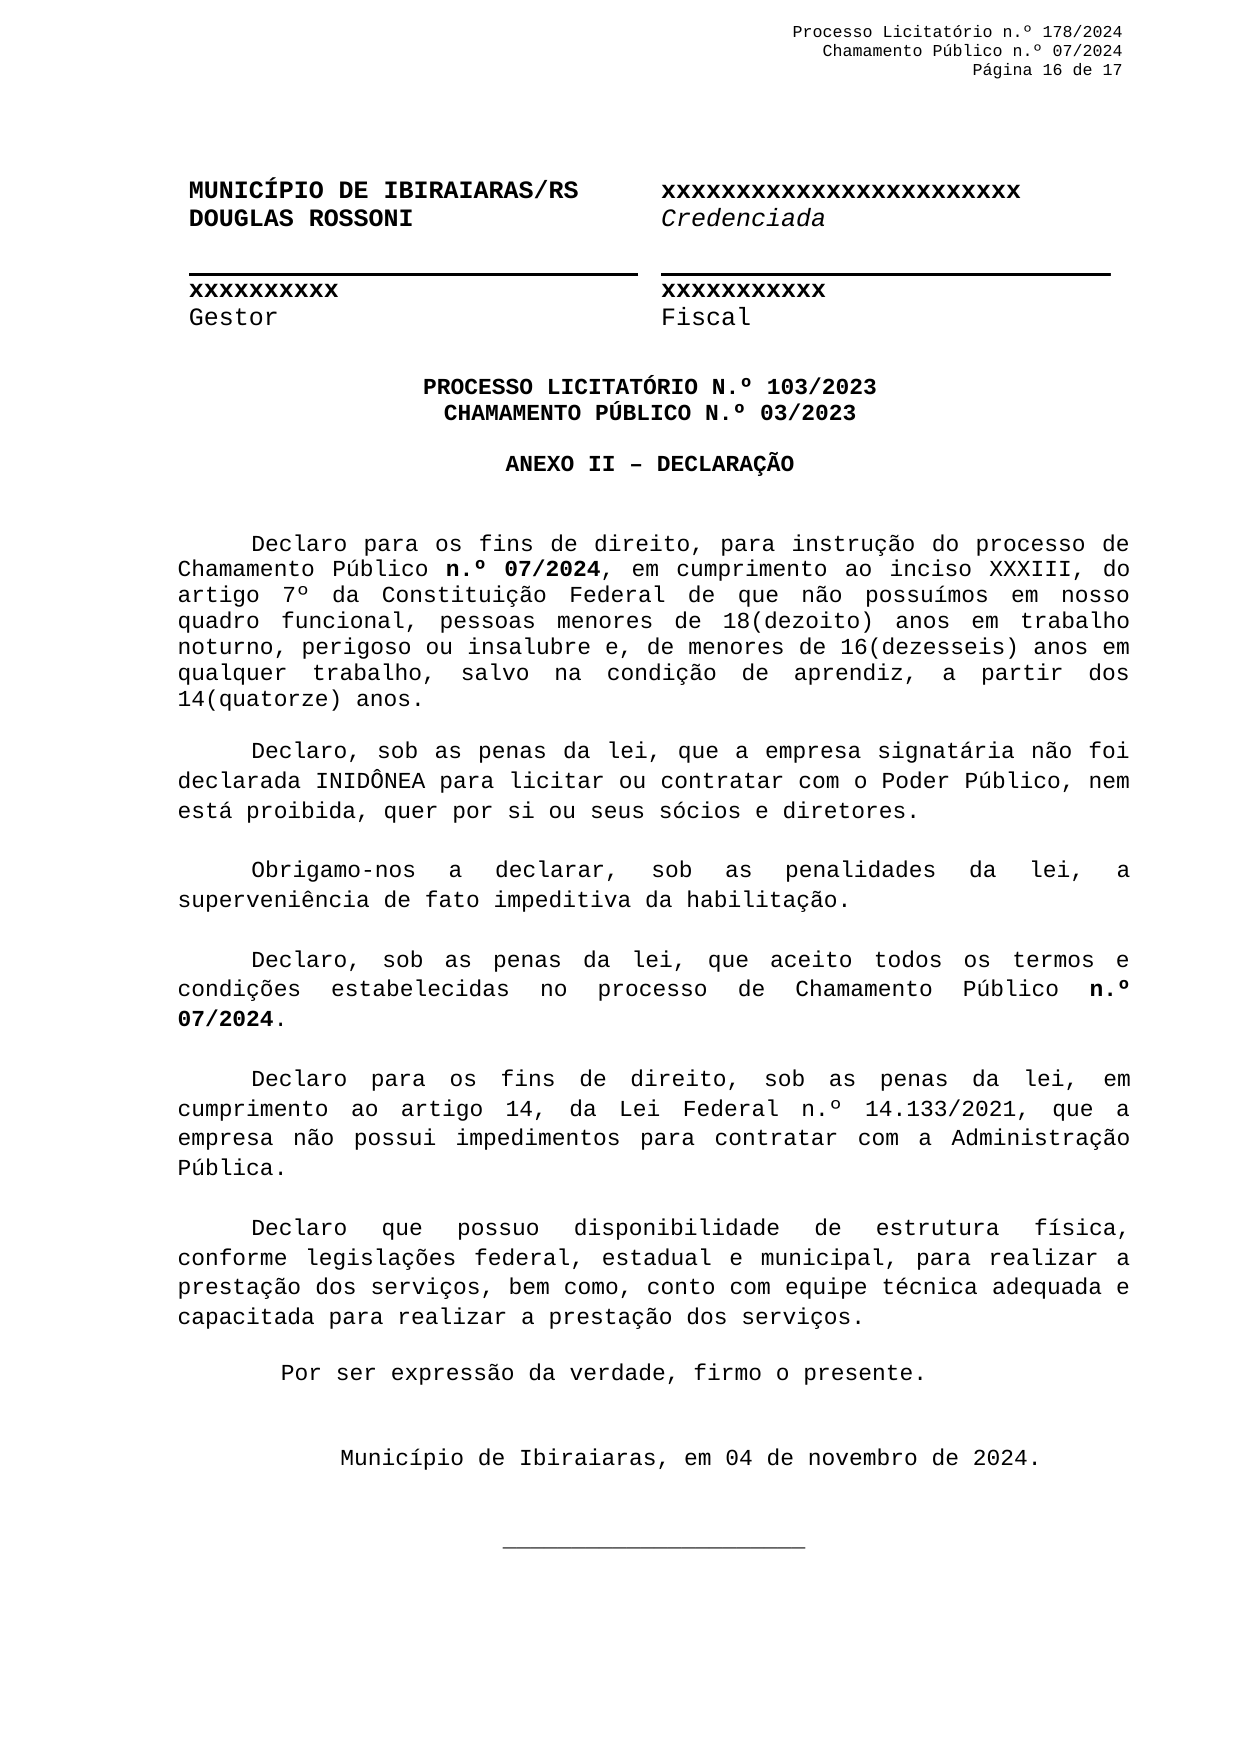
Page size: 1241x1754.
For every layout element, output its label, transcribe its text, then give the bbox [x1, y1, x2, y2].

table_cell xxxxxxxxxxx Fiscal [650, 243, 1122, 347]
text Município de Ibiraiaras, em 04 de novembro de 2024. [177, 1447, 1131, 1473]
text PROCESSO LICITATÓRIO N.º 103/2023 [177, 375, 1122, 401]
text ______________________ [177, 1527, 1131, 1553]
text Declaro para os fins de direito, sob as penas da lei, em cumprimento ao artigo 14, da Lei Federal n.º 14.133/2021, que a empresa não possui impedimentos para contratar com a Administração Pública. [177, 1067, 1131, 1182]
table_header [177, 177, 649, 243]
text Declaro para os fins de direito, para instrução do processo de Chamamento Público n.º 07/2024, em cumprimento ao inciso XXXIII, do artigo 7º da Constituição Federal de que não possuímos em nosso quadro funcional, pessoas menores de 18(dezoito) anos em trabalho noturno, perigoso ou insalubre e, de menores de 16(dezesseis) anos em qualquer trabalho, salvo na condição de aprendiz, a partir dos 14(quatorze) anos. [177, 532, 1130, 713]
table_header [650, 177, 1122, 243]
text Obrigamo-nos a declarar, sob as penalidades da lei, a superveniência de fato impeditiva da habilitação. [177, 858, 1131, 914]
subtitle ANEXO II – DECLARAÇÃO [177, 452, 1122, 478]
text CHAMAMENTO PÚBLICO N.º 03/2023 [177, 401, 1122, 427]
text Declaro, sob as penas da lei, que a empresa signatária não foi declarada INIDÔNEA para licitar ou contratar com o Poder Público, nem está proibida, quer por si ou seus sócios e diretores. [177, 739, 1131, 825]
table_cell xxxxxxxxxx Gestor [177, 243, 649, 347]
text Declaro, sob as penas da lei, que aceito todos os termos e condições estabelecidas no processo de Chamamento Público n.º 07/2024. [177, 948, 1131, 1033]
text Declaro que possuo disponibilidade de estrutura física, conforme legislações federal, estadual e municipal, para realizar a prestação dos serviços, bem como, conto com equipe técnica adequada e capacitada para realizar a prestação dos serviços. [177, 1216, 1131, 1331]
text Por ser expressão da verdade, firmo o presente. [207, 1361, 1130, 1387]
